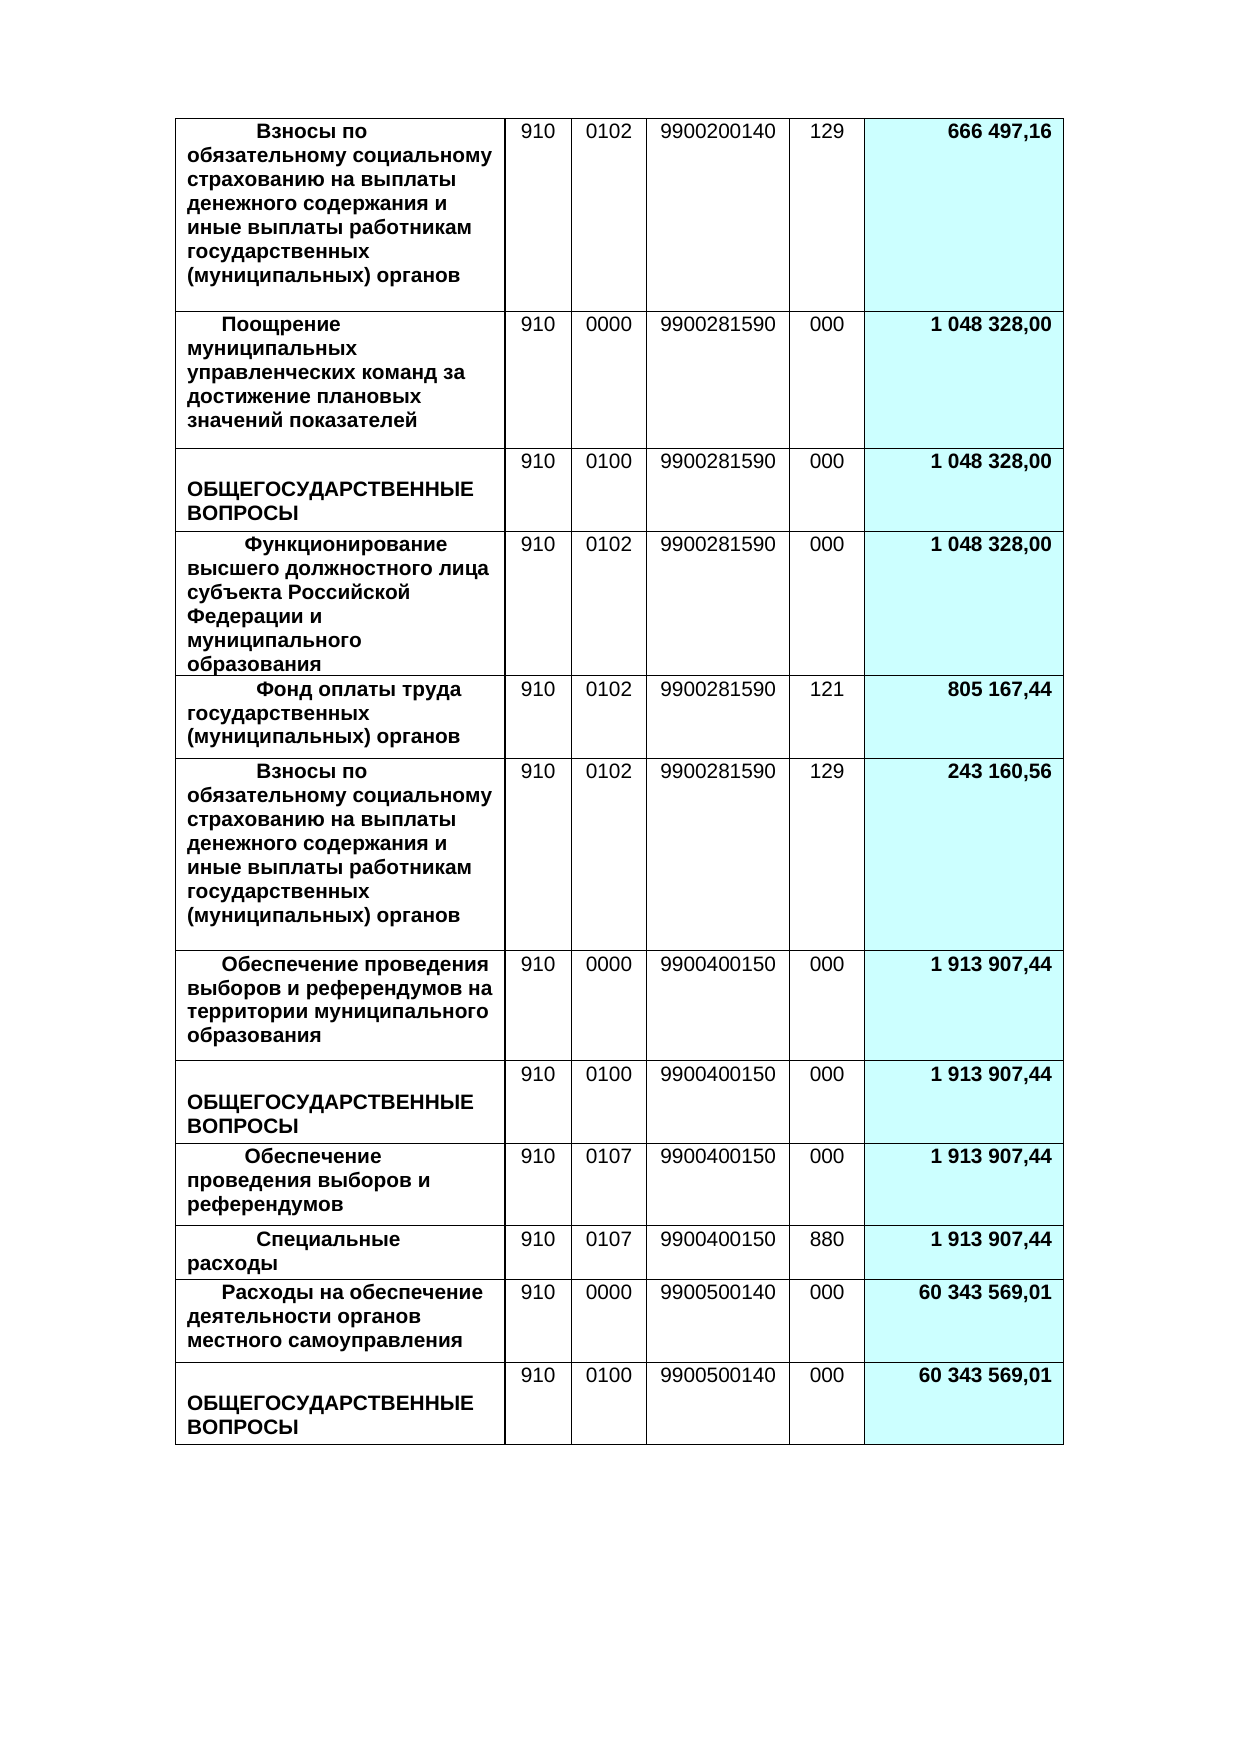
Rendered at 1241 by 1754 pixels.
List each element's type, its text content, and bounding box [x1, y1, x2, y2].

table_cell Поощрение муниципальных управленческих команд за достижение плановых значений показателей [176, 312, 504, 448]
table_cell 9900400150 [647, 1144, 789, 1225]
table_cell 0000 [572, 951, 646, 1060]
table_cell 9900281590 [647, 676, 789, 758]
table_cell 805 167,44 [865, 676, 1063, 758]
table_cell 1 913 907,44 [865, 1144, 1063, 1225]
table_cell 0100 [572, 449, 646, 531]
table_cell ОБЩЕГОСУДАРСТВЕННЫЕ ВОПРОСЫ [176, 449, 504, 531]
table_cell 910 [506, 1363, 571, 1444]
table_cell 9900200140 [647, 119, 789, 311]
table_cell 9900281590 [647, 532, 789, 675]
table_cell 1 913 907,44 [865, 1226, 1063, 1279]
table_cell 666 497,16 [865, 119, 1063, 311]
table_cell 0000 [572, 1280, 646, 1362]
table_cell 9900400150 [647, 1226, 789, 1279]
table_cell 0100 [572, 1363, 646, 1444]
table_cell 910 [506, 119, 571, 311]
table_cell Обеспечение проведения выборов и референдумов [176, 1144, 504, 1225]
table_cell 000 [790, 951, 864, 1060]
table_cell 910 [506, 676, 571, 758]
table_cell 880 [790, 1226, 864, 1279]
table_cell 1 048 328,00 [865, 532, 1063, 675]
table_cell 129 [790, 119, 864, 311]
table_cell 000 [790, 1280, 864, 1362]
table_cell 129 [790, 759, 864, 950]
table_cell Взносы по обязательному социальному страхованию на выплаты денежного содержания и иные выплаты работникам государственных (муниципальных) органов [176, 119, 504, 311]
table_cell 910 [506, 759, 571, 950]
table_cell 0100 [572, 1061, 646, 1143]
table_cell 9900281590 [647, 449, 789, 531]
table_cell 60 343 569,01 [865, 1280, 1063, 1362]
table_cell Обеспечение проведения выборов и референдумов на территории муниципального образования [176, 951, 504, 1060]
table_cell Фонд оплаты труда государственных (муниципальных) органов [176, 676, 504, 758]
table_cell 1 913 907,44 [865, 1061, 1063, 1143]
table_cell 0000 [572, 312, 646, 448]
table_cell 1 048 328,00 [865, 449, 1063, 531]
table_cell 910 [506, 532, 571, 675]
table_cell Функционирование высшего должностного лица субъекта Российской Федерации и муниципального образования [176, 532, 504, 675]
table_cell 0102 [572, 119, 646, 311]
table_cell 000 [790, 1144, 864, 1225]
table_cell 910 [506, 1061, 571, 1143]
table_cell 910 [506, 1144, 571, 1225]
table_cell Специальные расходы [176, 1226, 504, 1279]
table_cell 9900281590 [647, 312, 789, 448]
table_cell 0107 [572, 1226, 646, 1279]
table_cell 910 [506, 312, 571, 448]
table_cell ОБЩЕГОСУДАРСТВЕННЫЕ ВОПРОСЫ [176, 1061, 504, 1143]
table_cell 000 [790, 1061, 864, 1143]
table_cell 910 [506, 951, 571, 1060]
table_cell 1 913 907,44 [865, 951, 1063, 1060]
table_cell Взносы по обязательному социальному страхованию на выплаты денежного содержания и иные выплаты работникам государственных (муниципальных) органов [176, 759, 504, 950]
table_cell 1 048 328,00 [865, 312, 1063, 448]
table_cell 9900281590 [647, 759, 789, 950]
table_cell 000 [790, 449, 864, 531]
table_cell 910 [506, 1226, 571, 1279]
table_cell 60 343 569,01 [865, 1363, 1063, 1444]
table_cell 910 [506, 1280, 571, 1362]
table_cell 121 [790, 676, 864, 758]
table_cell 000 [790, 1363, 864, 1444]
table_cell 9900400150 [647, 1061, 789, 1143]
table_cell 0102 [572, 532, 646, 675]
table_cell 9900500140 [647, 1363, 789, 1444]
table_cell 000 [790, 532, 864, 675]
table_cell 0107 [572, 1144, 646, 1225]
table_cell 000 [790, 312, 864, 448]
table_cell 9900400150 [647, 951, 789, 1060]
table_cell 0102 [572, 676, 646, 758]
table_cell 0102 [572, 759, 646, 950]
table_cell ОБЩЕГОСУДАРСТВЕННЫЕ ВОПРОСЫ [176, 1363, 504, 1444]
table_cell 9900500140 [647, 1280, 789, 1362]
table_cell Расходы на обеспечение деятельности органов местного самоуправления [176, 1280, 504, 1362]
table_cell 243 160,56 [865, 759, 1063, 950]
table_cell 910 [506, 449, 571, 531]
